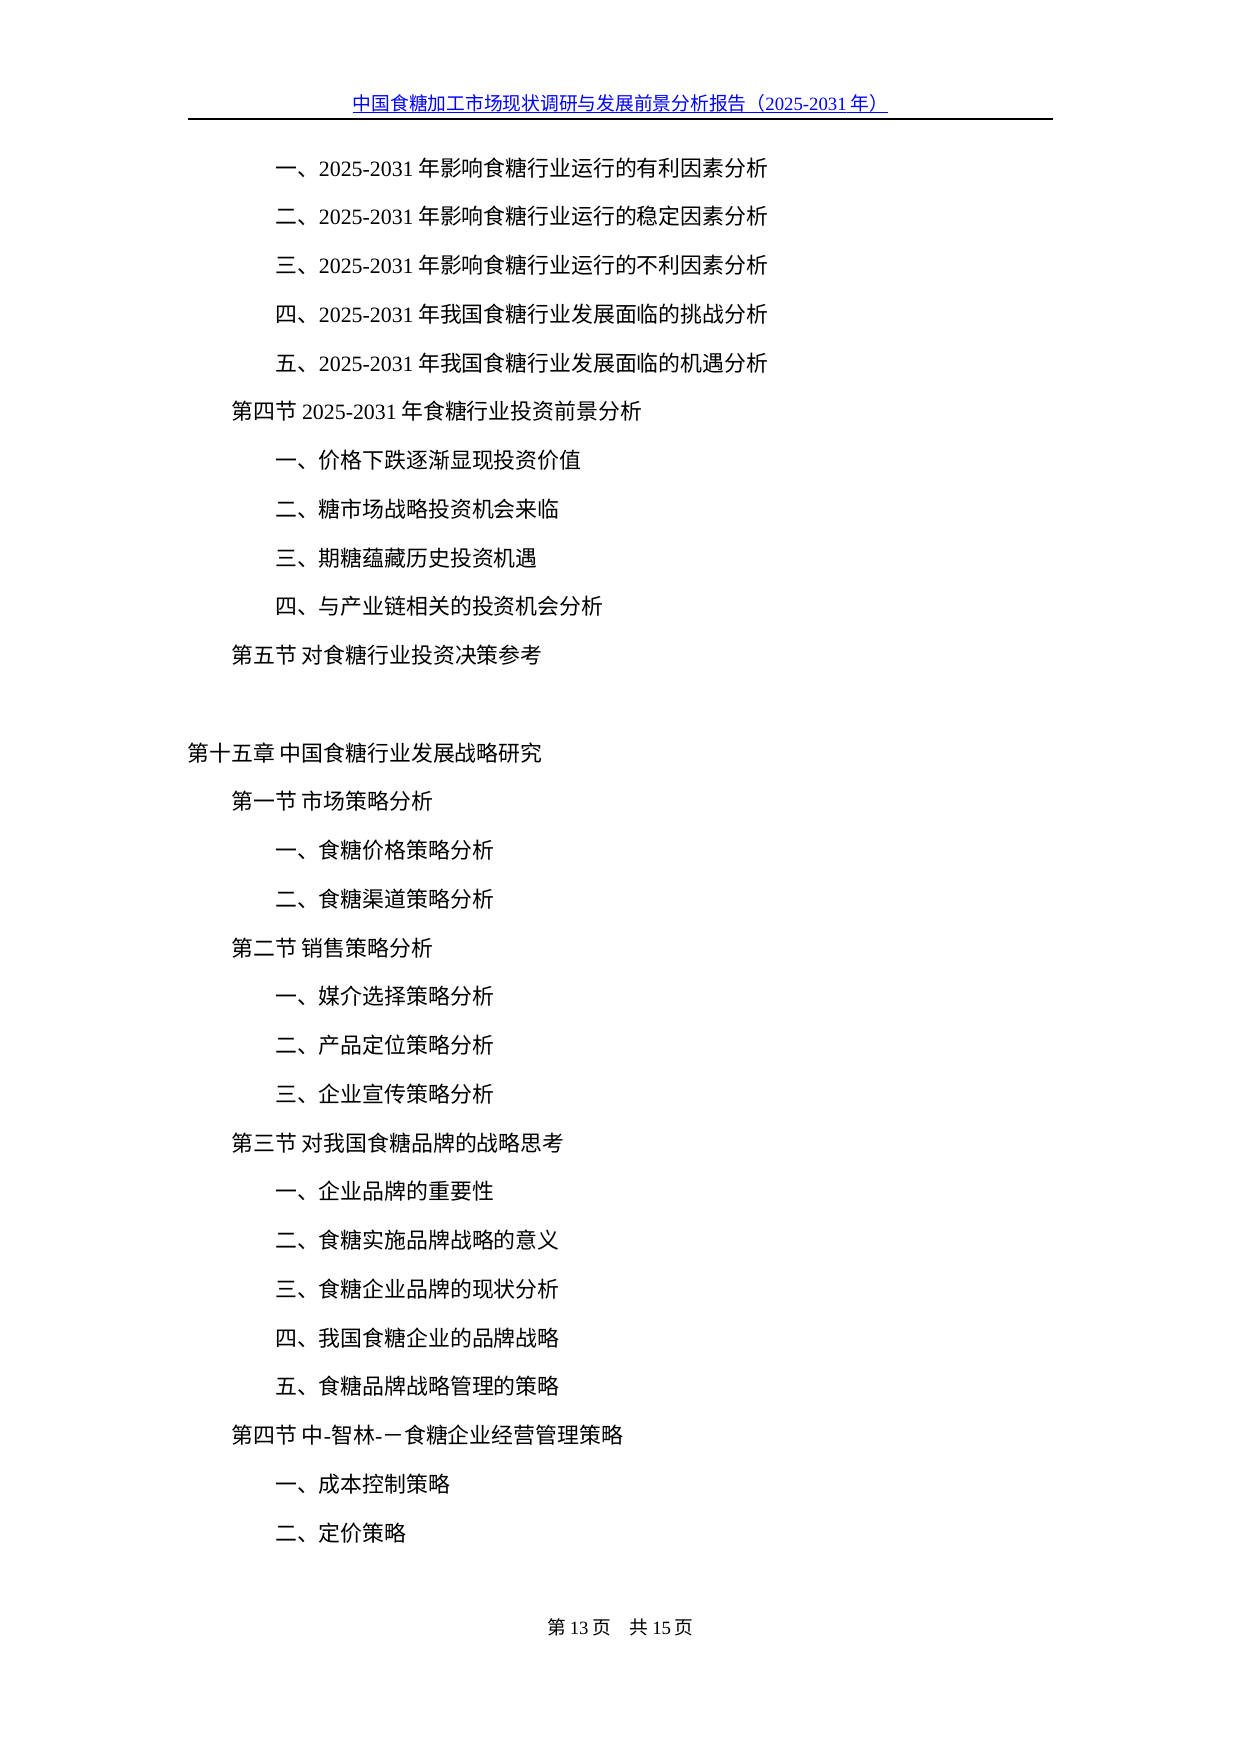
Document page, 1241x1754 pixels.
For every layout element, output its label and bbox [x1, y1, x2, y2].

text [187, 150, 1053, 1548]
